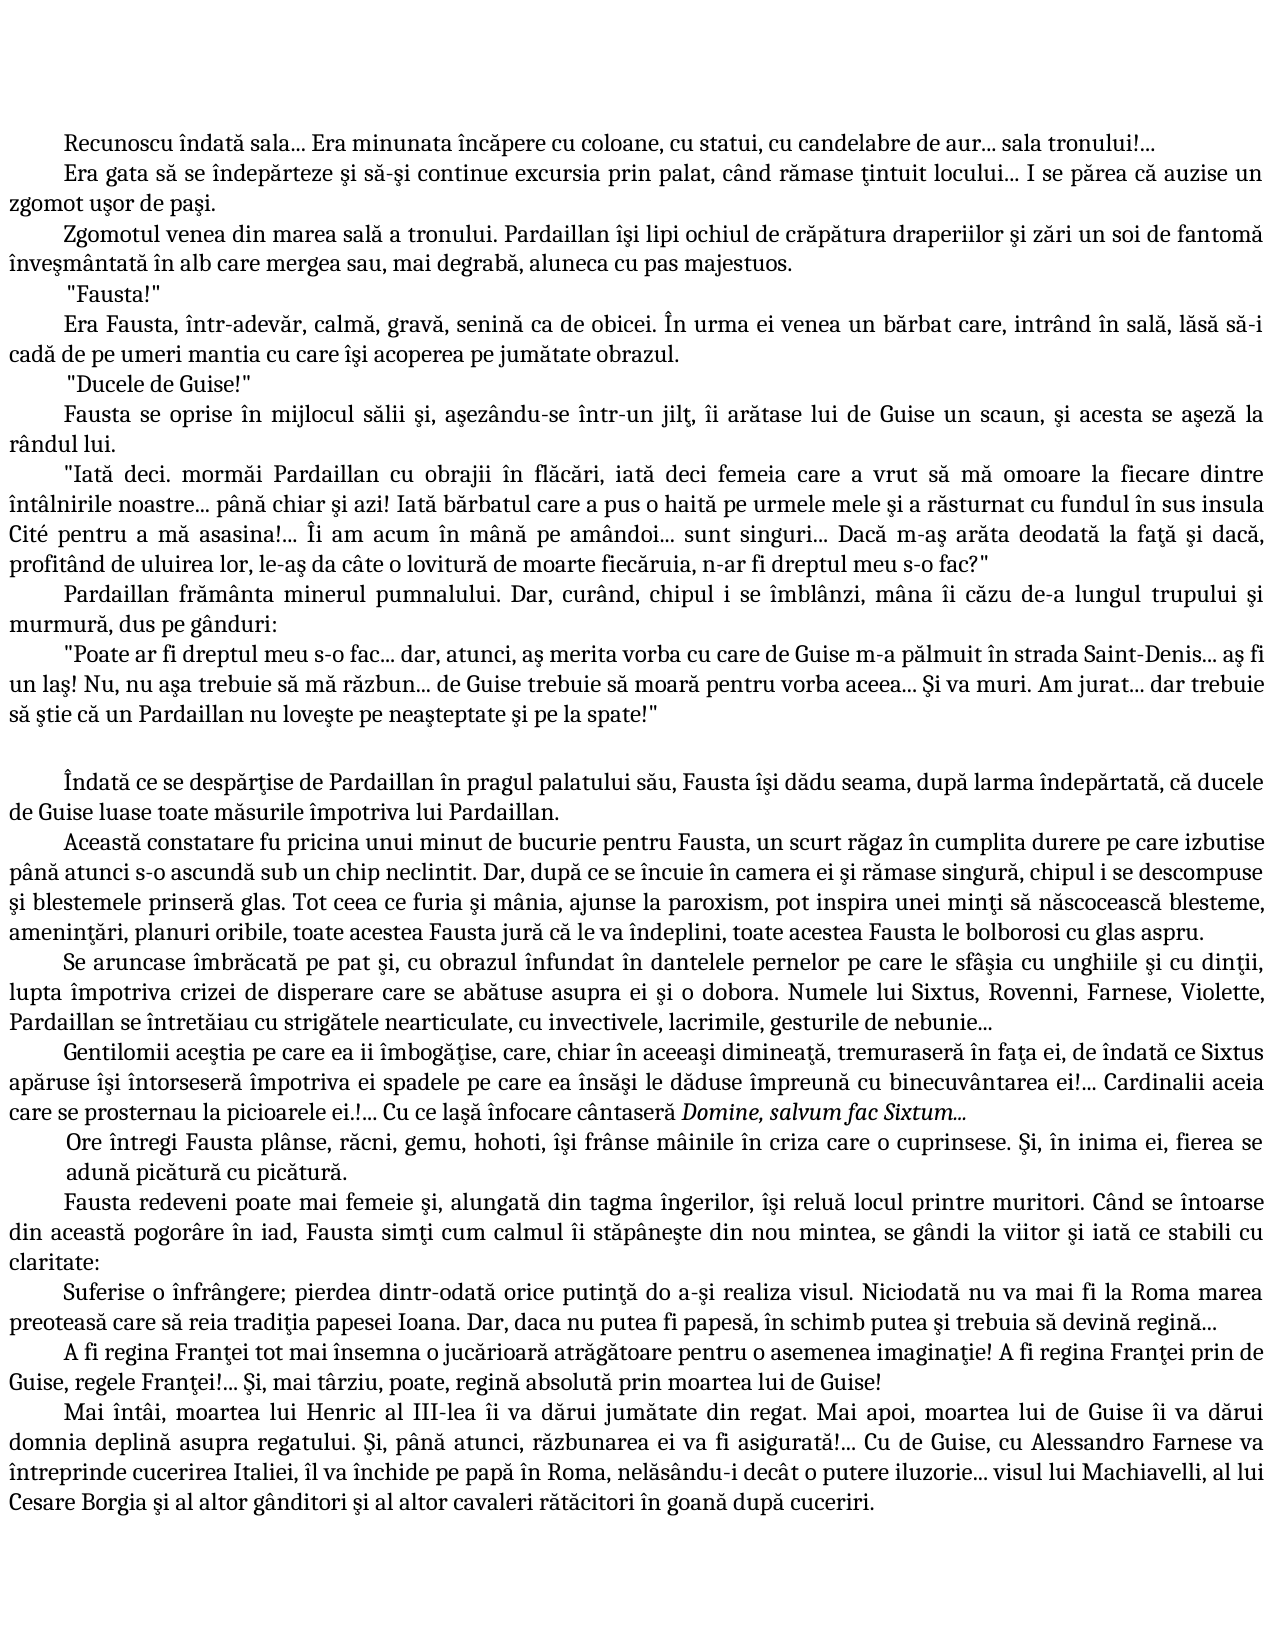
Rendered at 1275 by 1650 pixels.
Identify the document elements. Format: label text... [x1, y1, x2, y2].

text "Iată deci. mormăi Pardaillan cu obrajii în flăcări, iată deci femeia care a vrut să mă omoare la fiecare dintre întâlnirile noastre... până chiar şi azi! Iată bărbatul care a pus o haită pe urmele mele şi a răsturnat cu fundul în sus insula Cité pentru a mă asasina!... Îi am acum în mână pe amândoi... sunt singuri... Dacă m-aş arăta deodată la faţă şi dacă, profitând de uluirea lor, le-aş da câte o lovitură de moarte fiecăruia, n-ar fi dreptul meu s-o fac?" [9, 460, 1265, 579]
text Fausta se oprise în mijlocul sălii şi, aşezându-se într-un jilţ, îi arătase lui de Guise un scaun, şi acesta se aşeză la rândul lui. [9, 400, 1265, 459]
text "Ducele de Guise!" [66, 370, 1265, 399]
text Această constatare fu pricina unui minut de bucurie pentru Fausta, un scurt răgaz în cumplita durere pe care izbutise până atunci s-o ascundă sub un chip neclintit. Dar, după ce se încuie în camera ei şi rămase singură, chipul i se descompuse şi blestemele prinseră glas. Tot ceea ce furia şi mânia, ajunse la paroxism, pot inspira unei minţi să născocească blesteme, ameninţări, planuri oribile, toate acestea Fausta jură că le va îndeplini, toate acestea Fausta le bolborosi cu glas aspru. [9, 828, 1265, 946]
text Se aruncase îmbrăcată pe pat şi, cu obrazul înfundat în dantelele pernelor pe care le sfâşia cu unghiile şi cu dinţii, lupta împotriva crizei de disperare care se abătuse asupra ei şi o dobora. Numele lui Sixtus, Rovenni, Farnese, Violette, Pardaillan se întretăiau cu strigătele nearticulate, cu invectivele, lacrimile, gesturile de nebunie... [9, 948, 1265, 1036]
text Îndată ce se despărţise de Pardaillan în pragul palatului său, Fausta îşi dădu seama, după larma îndepărtată, că ducele de Guise luase toate măsurile împotriva lui Pardaillan. [9, 768, 1265, 826]
text Recunoscu îndată sala... Era minunata încăpere cu coloane, cu statui, cu candelabre de aur... sala tronului!... [9, 129, 1265, 158]
text Pardaillan frământa minerul pumnalului. Dar, curând, chipul i se îmblânzi, mâna îi căzu de-a lungul trupului şi murmură, dus pe gânduri: [9, 580, 1265, 639]
text Suferise o înfrângere; pierdea dintr-odată orice putinţă do a-şi realiza visul. Niciodată nu va mai fi la Roma marea preoteasă care să reia tradiţia papesei Ioana. Dar, daca nu putea fi papesă, în schimb putea şi trebuia să devină regină... [9, 1278, 1265, 1336]
text Ore întregi Fausta plânse, răcni, gemu, hohoti, îşi frânse mâinile în criza care o cuprinsese. Şi, în inima ei, fierea se adună picătură cu picătură. [66, 1128, 1265, 1186]
text Fausta redeveni poate mai femeie şi, alungată din tagma îngerilor, îşi reluă locul printre muritori. Când se întoarse din această pogorâre în iad, Fausta simţi cum calmul îi stăpâneşte din nou mintea, se gândi la viitor şi iată ce stabili cu claritate: [9, 1188, 1265, 1276]
text Mai întâi, moartea lui Henric al III-lea îi va dărui jumătate din regat. Mai apoi, moartea lui de Guise îi va dărui domnia deplină asupra regatului. Şi, până atunci, răzbunarea ei va fi asigurată!... Cu de Guise, cu Alessandro Farnese va întreprinde cucerirea Italiei, îl va închide pe papă în Roma, nelăsându-i decât o putere iluzorie... visul lui Machiavelli, al lui Cesare Borgia şi al altor gânditori şi al altor cavaleri rătăcitori în goană după cuceriri. [9, 1398, 1265, 1516]
text Zgomotul venea din marea sală a tronului. Pardaillan îşi lipi ochiul de crăpătura draperiilor şi zări un soi de fantomă înveşmântată în alb care mergea sau, mai degrabă, aluneca cu pas majestuos. [9, 219, 1265, 278]
text "Fausta!" [66, 279, 1265, 308]
text Gentilomii aceştia pe care ea ii îmbogăţise, care, chiar în aceeaşi dimineaţă, tremuraseră în faţa ei, de îndată ce Sixtus apăruse îşi întorseseră împotriva ei spadele pe care ea însăşi le dăduse împreună cu binecuvântarea ei!... Cardinalii aceia care se prosternau la picioarele ei.!... Cu ce laşă înfocare cântaseră Domine, salvum fac Sixtum... [9, 1038, 1265, 1126]
text A fi regina Franţei tot mai însemna o jucărioară atrăgătoare pentru o asemenea imaginaţie! A fi regina Franţei prin de Guise, regele Franţei!... Şi, mai târziu, poate, regină absolută prin moartea lui de Guise! [9, 1338, 1265, 1397]
text Era gata să se îndepărteze şi să-şi continue excursia prin palat, când rămase ţintuit locului... I se părea că auzise un zgomot uşor de paşi. [9, 159, 1265, 218]
text "Poate ar fi dreptul meu s-o fac... dar, atunci, aş merita vorba cu care de Guise m-a pălmuit în strada Saint-Denis... aş fi un laş! Nu, nu aşa trebuie să mă răzbun... de Guise trebuie să moară pentru vorba aceea... Şi va muri. Am jurat... dar trebuie să ştie că un Pardaillan nu loveşte pe neaşteptate şi pe la spate!" [9, 640, 1265, 729]
text Era Fausta, într-adevăr, calmă, gravă, senină ca de obicei. În urma ei venea un bărbat care, intrând în sală, lăsă să-i cadă de pe umeri mantia cu care îşi acoperea pe jumătate obrazul. [9, 310, 1265, 368]
